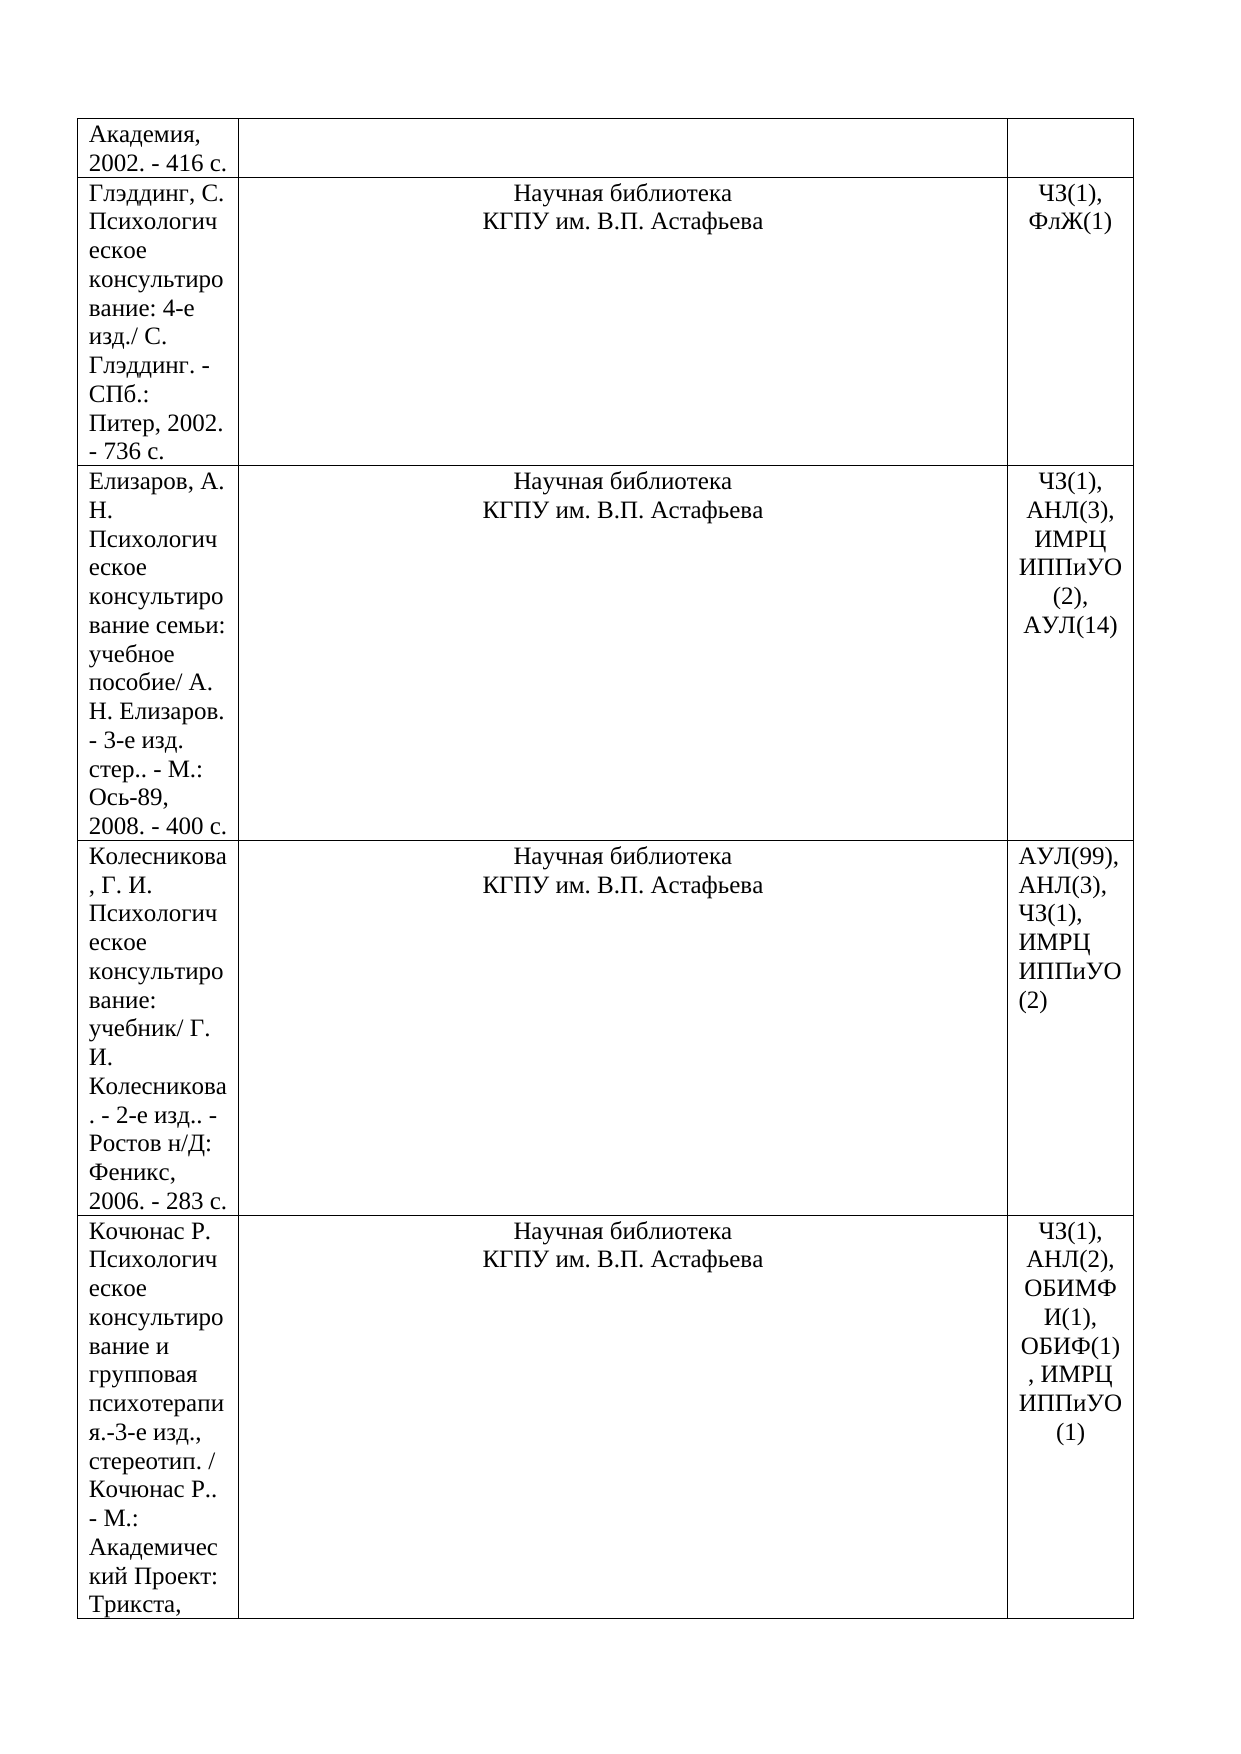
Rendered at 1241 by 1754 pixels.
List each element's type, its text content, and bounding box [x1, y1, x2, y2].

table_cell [1008, 1216, 1133, 1618]
table_cell Глэддинг, С. Психологическое консультирование: 4-е изд./ С. Глэддинг. - СПб.: Питер, 2002. - 736 с. [78, 178, 238, 465]
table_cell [78, 119, 238, 177]
table_cell ЧЗ(1), АНЛ(3), ИМРЦ ИППиУО(2), АУЛ(14) [1008, 466, 1133, 840]
table_cell Научная библиотека КГПУ им. В.П. Астафьева [239, 841, 1007, 1215]
table_cell АУЛ(99), АНЛ(3), ЧЗ(1), ИМРЦ ИППиУО(2) [1008, 841, 1133, 1215]
table_cell Научная библиотека КГПУ им. В.П. Астафьева [239, 466, 1007, 840]
table_cell Елизаров, А. Н. Психологическое консультирование семьи: учебное пособие/ А. Н. Елизаров. - 3-е изд. стер.. - М.: Ось-89, 2008. - 400 с. [78, 466, 238, 840]
table_cell ЧЗ(1), ФлЖ(1) [1008, 178, 1133, 465]
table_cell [239, 1216, 1007, 1618]
table_cell Колесникова, Г. И. Психологическое консультирование: учебник/ Г. И. Колесникова. - 2-е изд.. - Ростов н/Д: Феникс, 2006. - 283 с. [78, 841, 238, 1215]
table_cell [78, 1216, 238, 1618]
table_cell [1008, 119, 1133, 177]
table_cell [239, 119, 1007, 177]
table_cell Научная библиотека КГПУ им. В.П. Астафьева [239, 178, 1007, 465]
